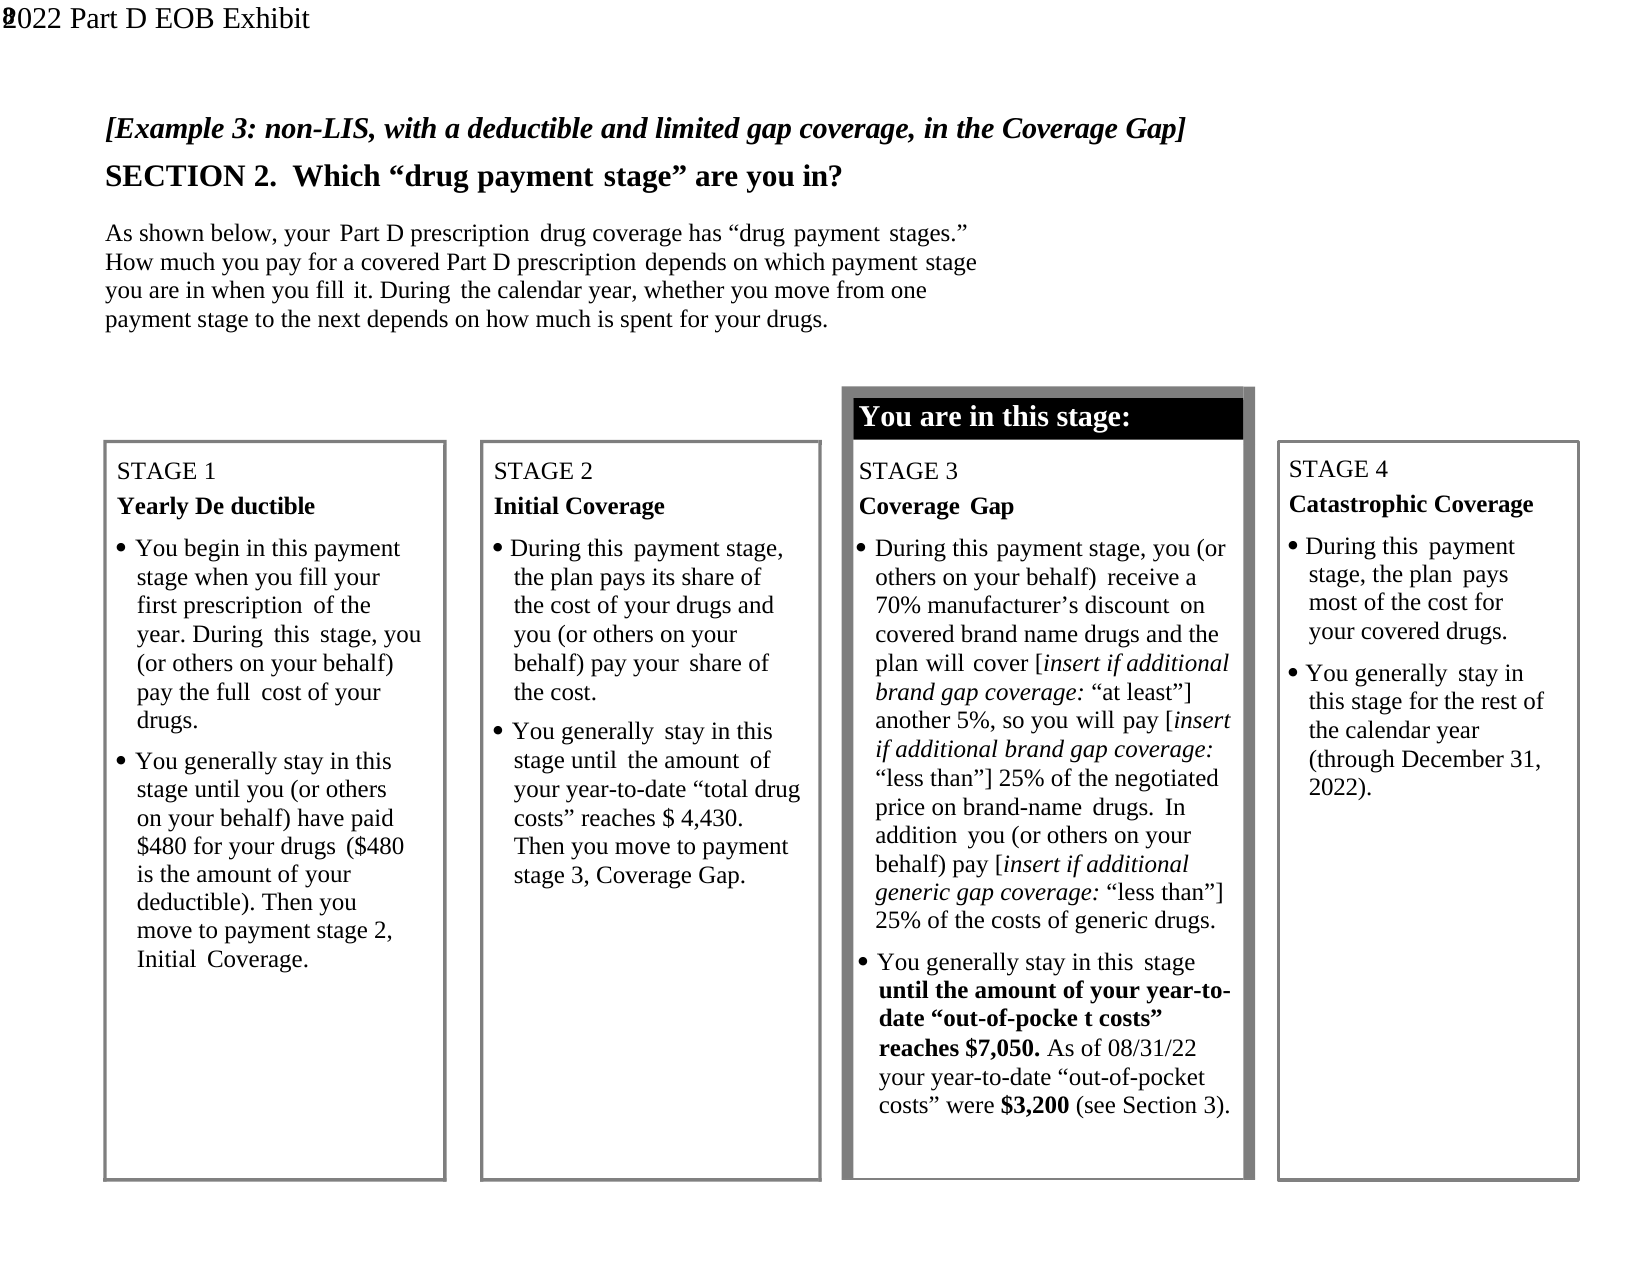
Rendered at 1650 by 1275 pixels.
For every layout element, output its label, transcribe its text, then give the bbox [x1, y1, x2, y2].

text SECTION 2. Which “drug payment stage” are you in? [105, 157, 1589, 193]
subtitle [Example 3: non-LIS, with a deductible and limited gap coverage, in the Coverage Gap] [105, 110, 1589, 145]
text As shown below, your Part D prescription drug coverage has “drug payment stages.” How much you pay for a covered Part D prescription depends on which payment stage you are in when you fill it. During the calendar year, whether you move from one payment stage to the next depends on how much is spent for your drugs. [105, 218, 1003, 333]
